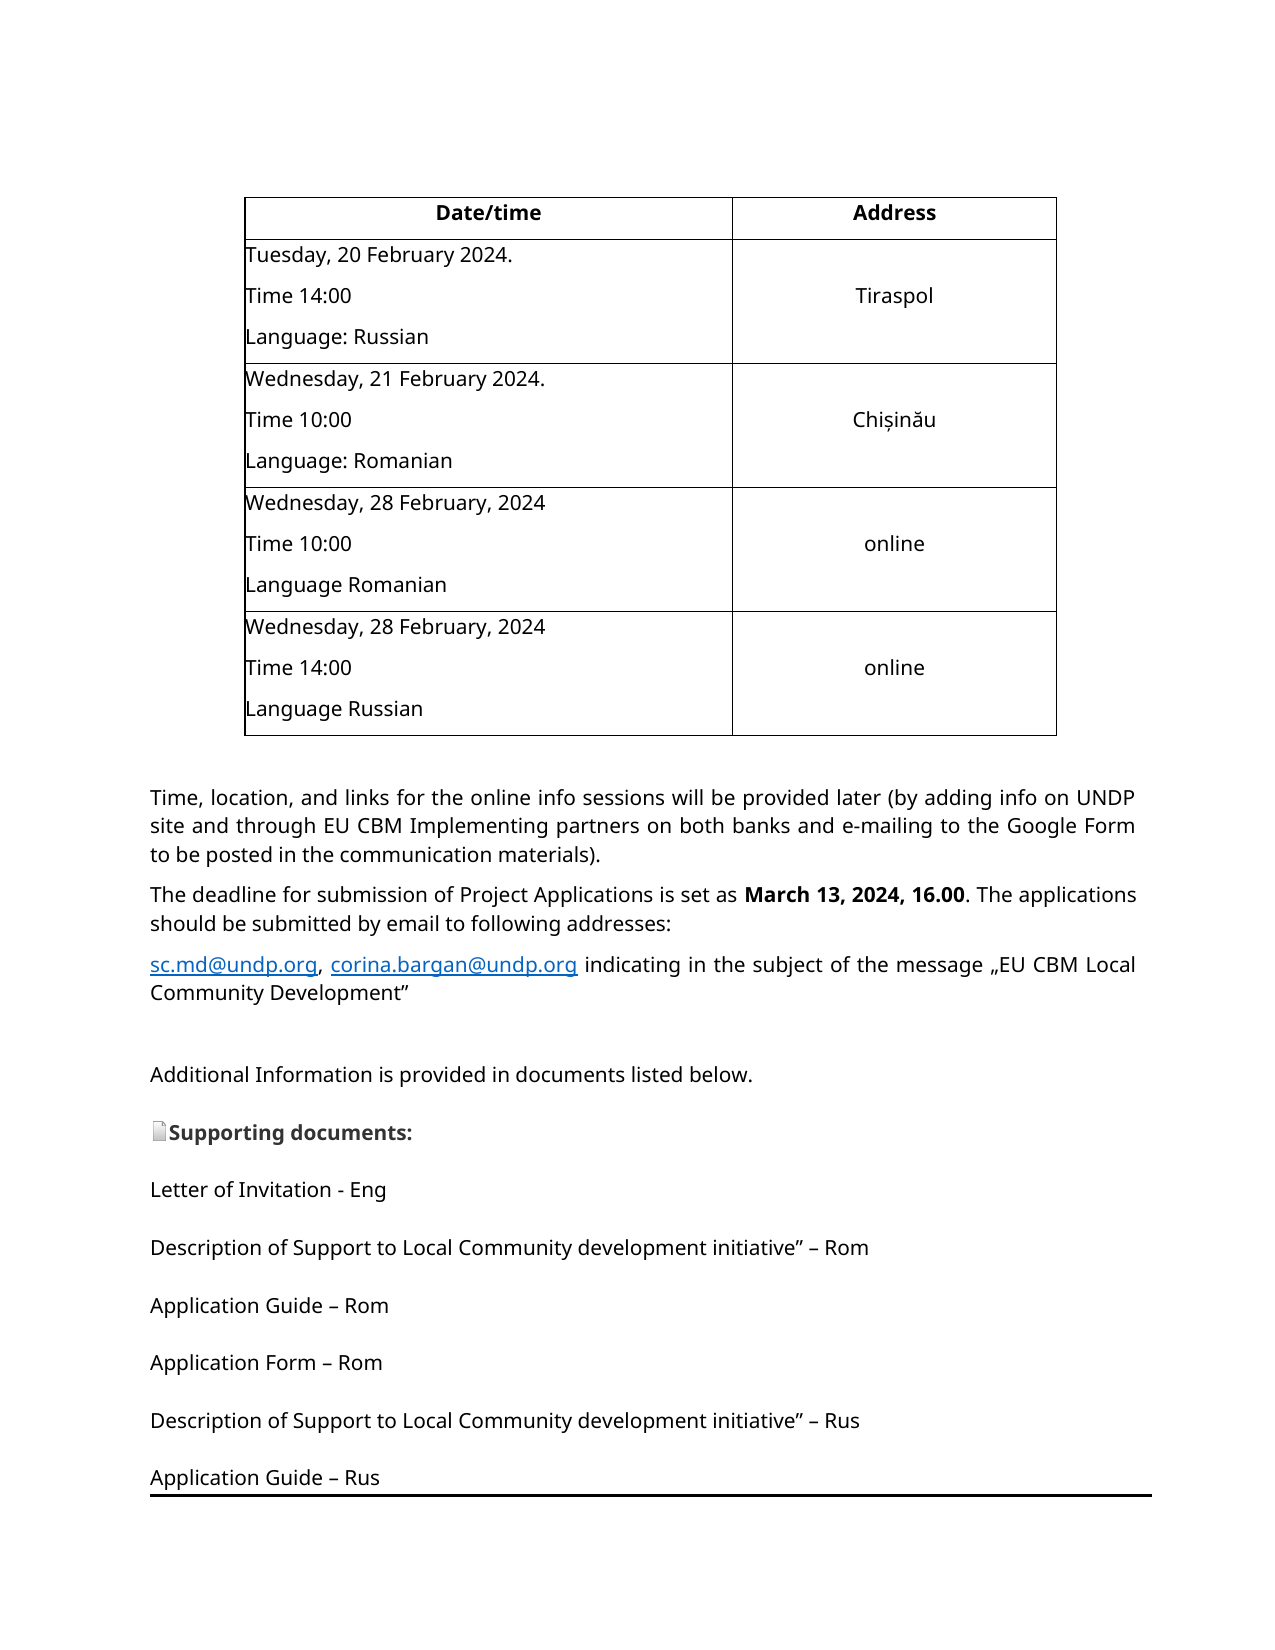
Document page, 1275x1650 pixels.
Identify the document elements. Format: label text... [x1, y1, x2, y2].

table_cell Wednesday, 28 February, 2024 Time 10:00 Language Romanian [246, 488, 732, 611]
table_cell Wednesday, 21 February 2024. Time 10:00 Language: Romanian [246, 364, 732, 487]
text Additional Information is provided in documents listed below. [150, 1060, 1137, 1089]
text Description of Support to Local Community development initiative” – Rus [150, 1406, 1152, 1434]
table_cell online [733, 488, 1056, 611]
table_cell Tuesday, 20 February 2024. Time 14:00 Language: Russian [246, 240, 732, 363]
table_cell Wednesday, 28 February, 2024 Time 14:00 Language Russian [246, 612, 732, 734]
table_header Address [733, 198, 1056, 239]
text Description of Support to Local Community development initiative” – Rom [150, 1233, 1152, 1262]
text Supporting documents: [150, 1118, 1152, 1146]
picture [150, 1121, 169, 1141]
text Application Guide – Rom [150, 1291, 1152, 1319]
table_header Date/time [246, 198, 732, 239]
text Application Guide – Rus [150, 1463, 1152, 1494]
table_cell online [733, 612, 1056, 734]
text Application Form – Rom [150, 1348, 1152, 1377]
text Time, location, and links for the online info sessions will be provided later (by adding info on UNDP site and through EU CBM Implementing partners on both banks and e-mailing to the Google Form to be posted in the communication materials). [150, 783, 1137, 868]
text The deadline for submission of Project Applications is set as March 13, 2024, 16.00. The applications should be submitted by email to following addresses: [150, 881, 1137, 937]
table_cell Chișinău [733, 364, 1056, 487]
text sc.md@undp.org, corina.bargan@undp.org indicating in the subject of the message „EU CBM Local Community Development” [150, 950, 1137, 1007]
table_cell Tiraspol [733, 240, 1056, 363]
text Letter of Invitation - Eng [150, 1176, 1152, 1204]
